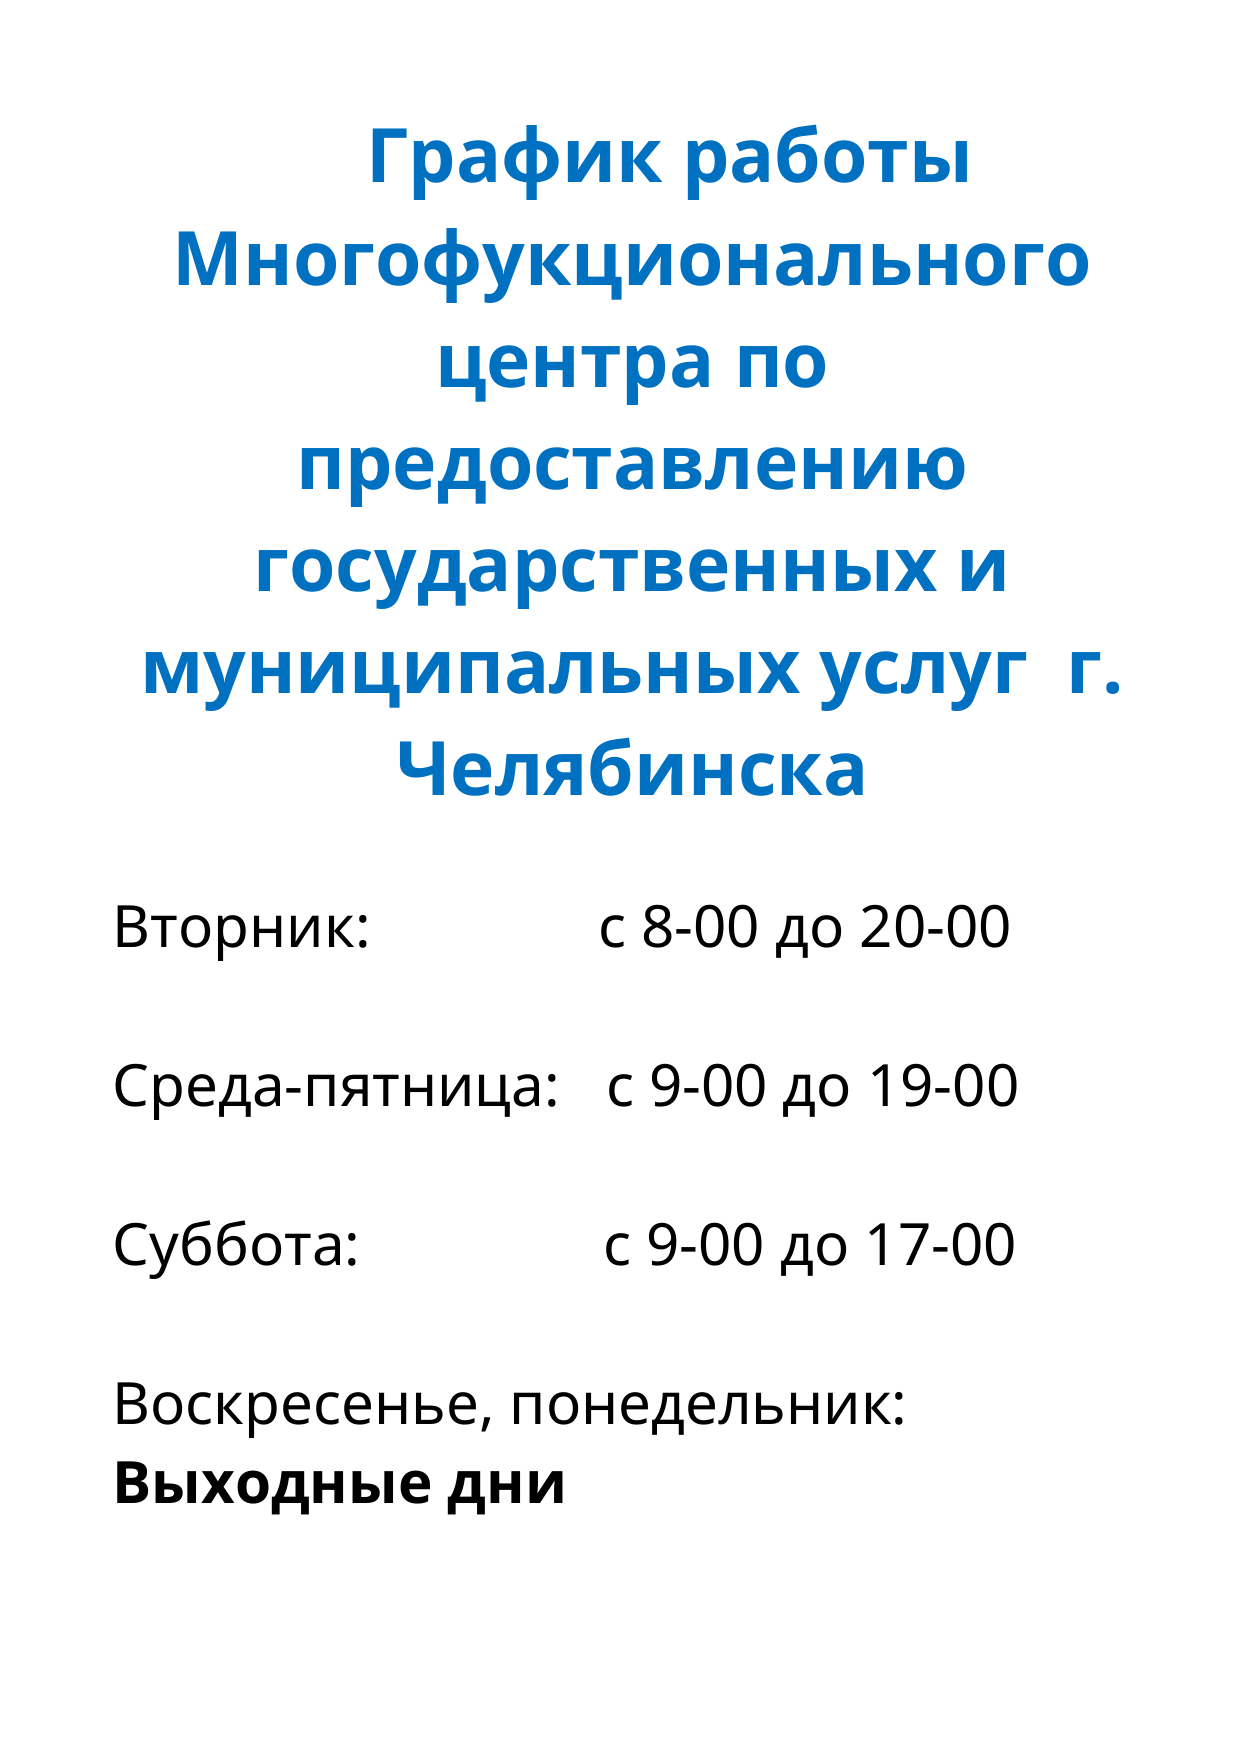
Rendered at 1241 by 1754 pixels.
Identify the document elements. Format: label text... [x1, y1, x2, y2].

text Суббота: c 9-00 до 17-00 [112, 1203, 1152, 1282]
text График работы Многофукционального центра по предоставлению государственных и муниципальных услуг г. Челябинска [112, 102, 1152, 818]
text Воскресенье, понедельник: Выходные дни [112, 1362, 1152, 1521]
text Среда-пятница: c 9-00 до 19-00 [112, 1044, 1152, 1123]
text Вторник: c 8-00 до 20-00 [112, 885, 1152, 964]
